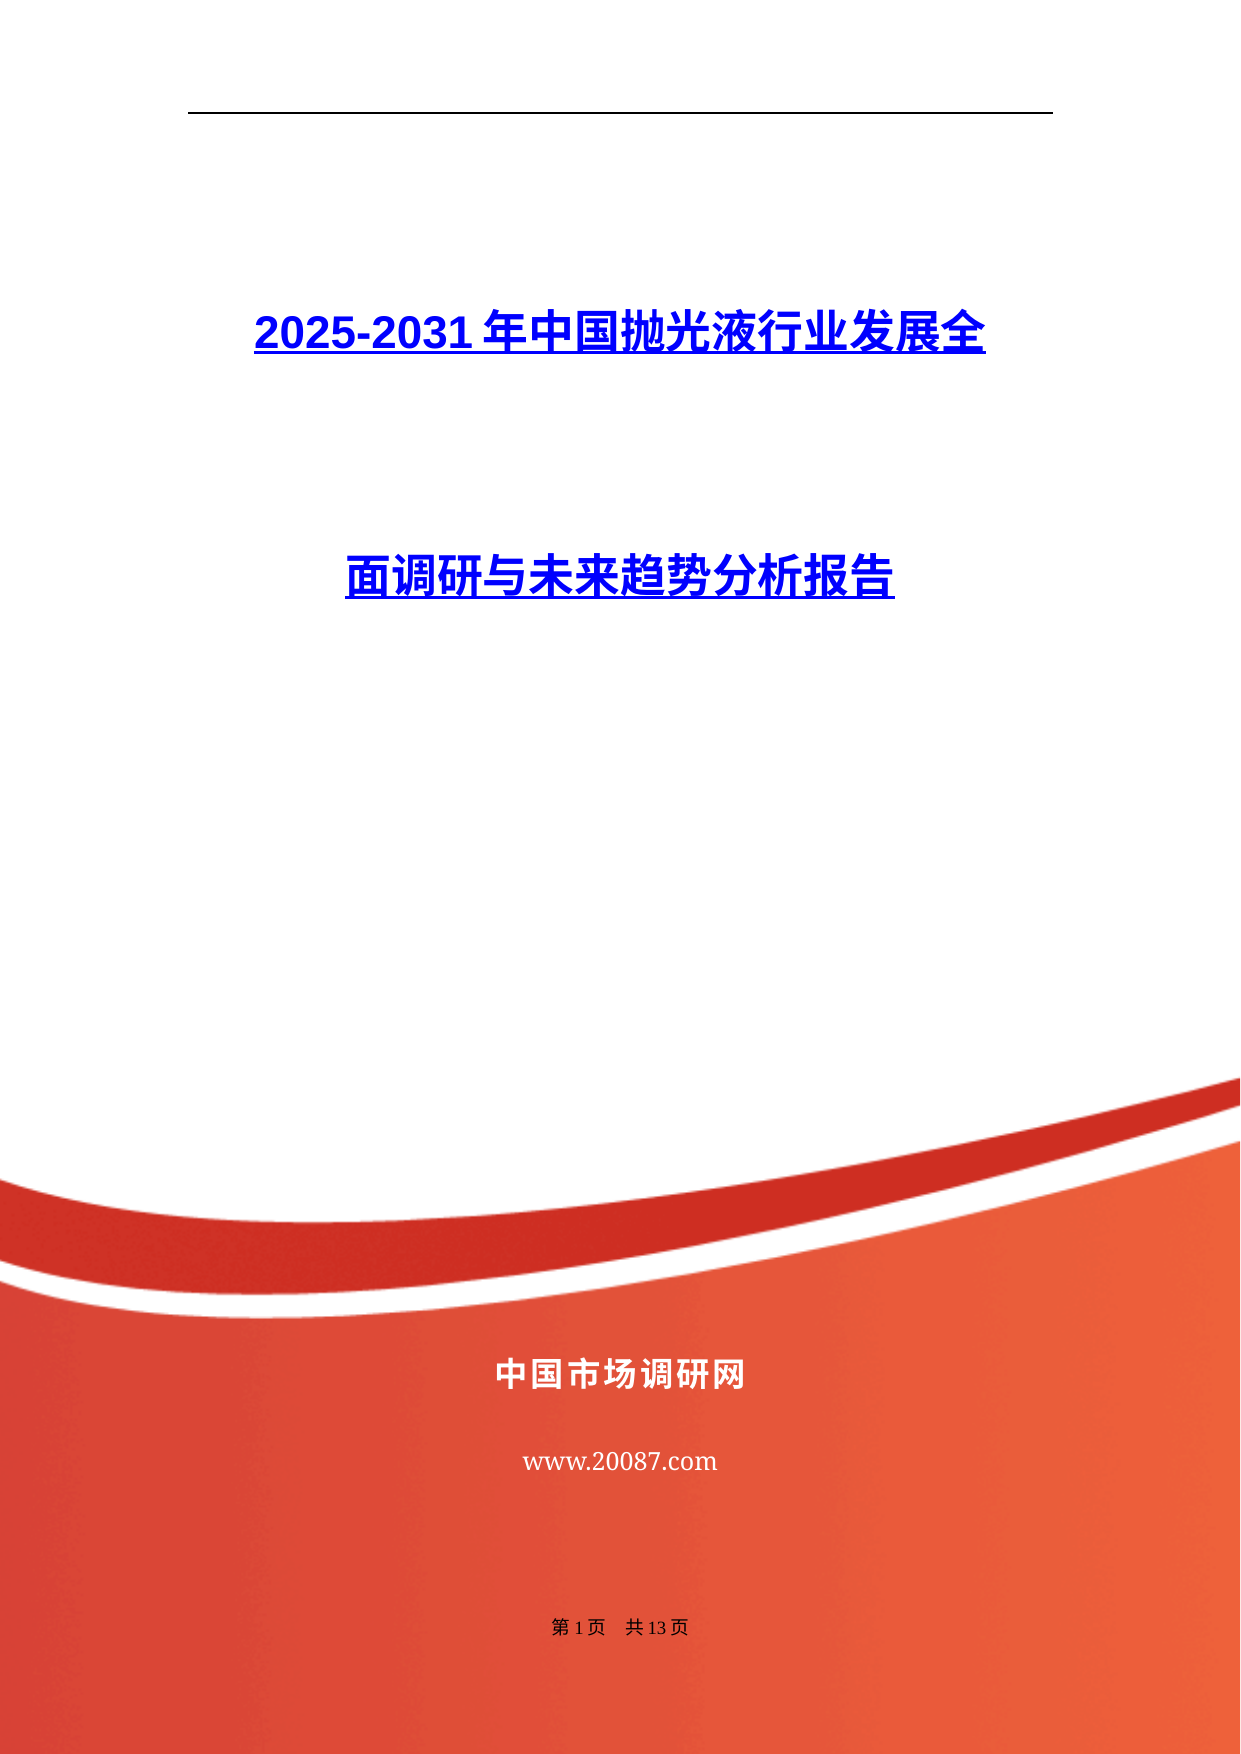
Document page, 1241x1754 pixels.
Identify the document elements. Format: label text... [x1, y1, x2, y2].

table_header 2025-2031年中国抛光液行业发展全面调研与未来趋势分析报告 [188, 207, 1053, 773]
text www.20087.com [187, 1428, 1053, 1493]
picture [0, 1006, 1241, 1754]
subtitle 中国市场调研网 [187, 1339, 1053, 1404]
